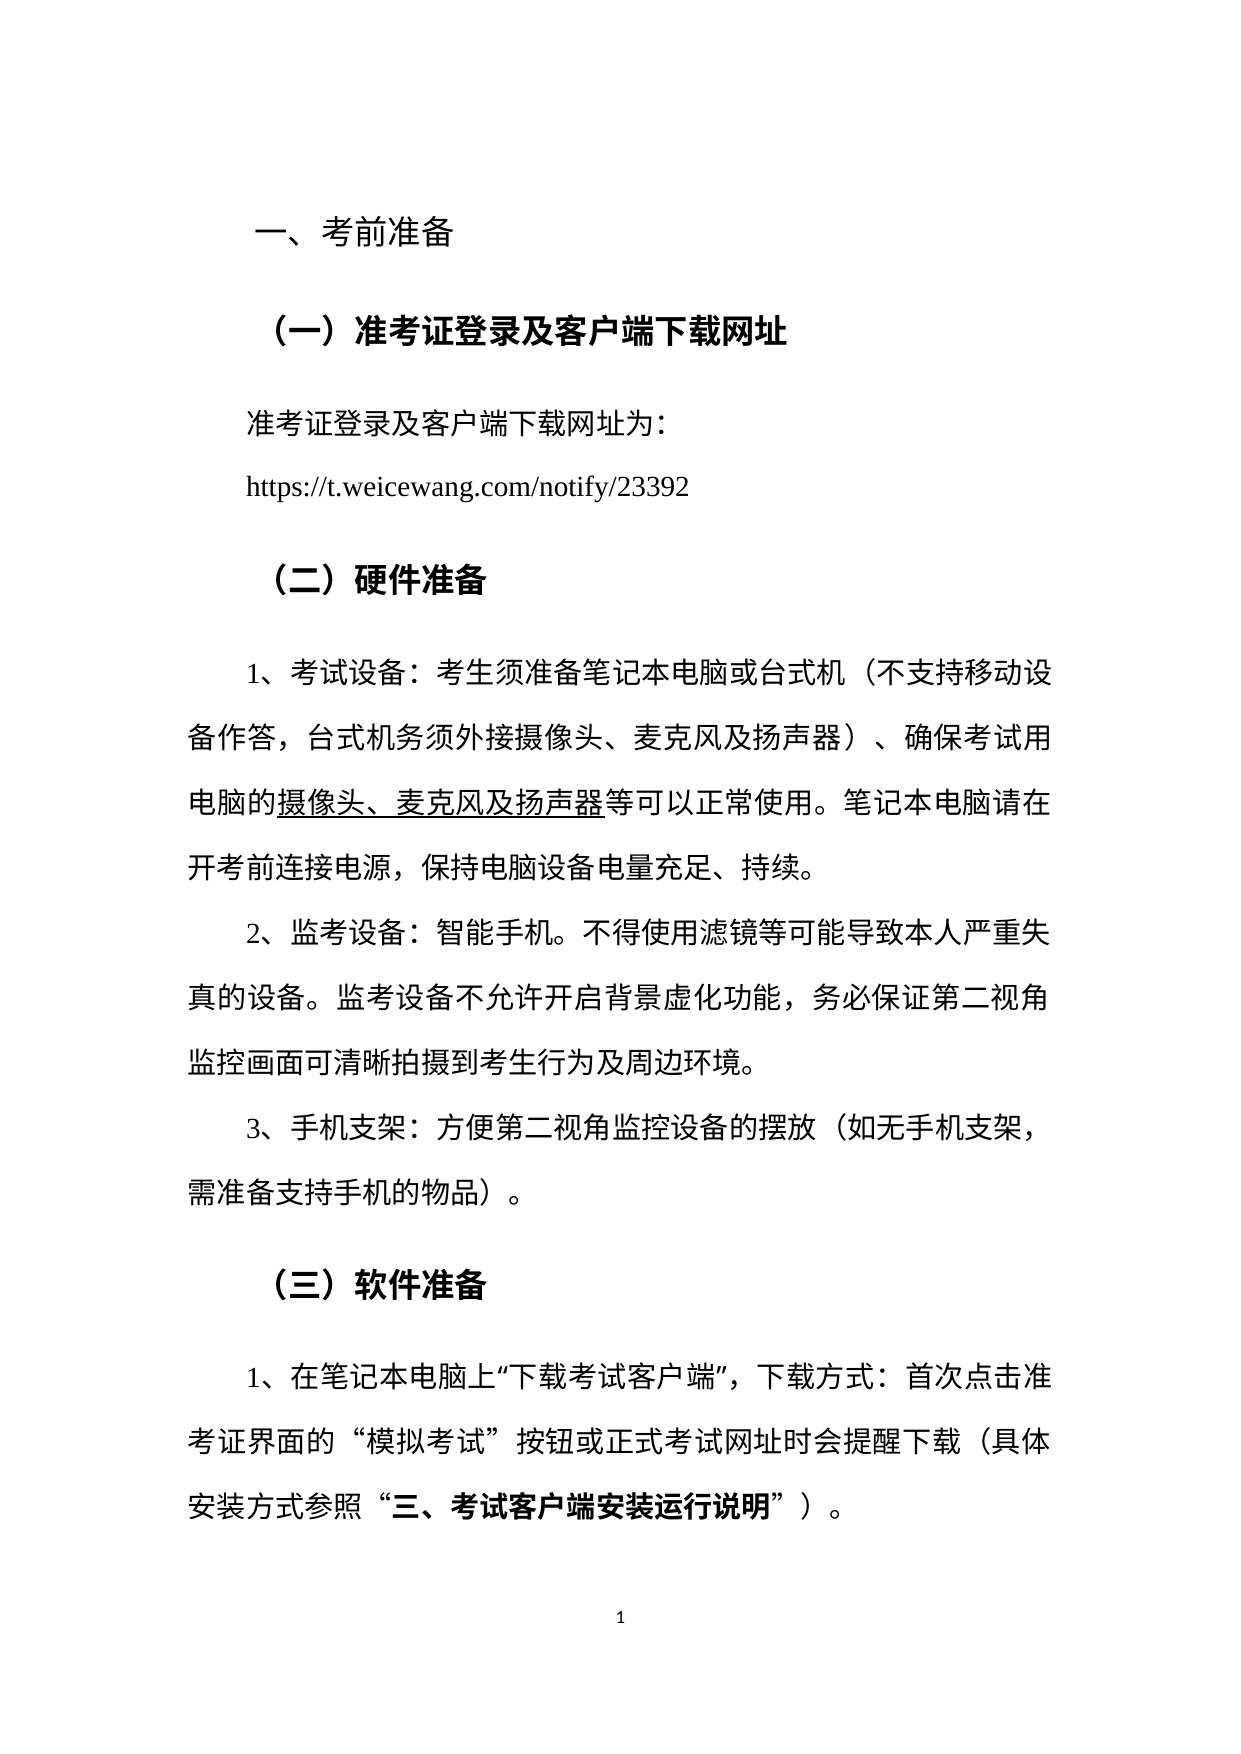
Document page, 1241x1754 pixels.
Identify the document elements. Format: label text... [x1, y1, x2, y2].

text 1、在笔记本电脑上“下载考试客户端”，下载方式：首次点击准考证界面的“模拟考试”按钮或正式考试网址时会提醒下载（具体安装方式参照“三、考试客户端安装运行说明”）。 [187, 1342, 1053, 1537]
subtitle （一）准考证登录及客户端下载网址 [187, 297, 1053, 362]
text https://t.weicewang.com/notify/23392 [187, 454, 1053, 519]
text 3、手机支架：方便第二视角监控设备的摆放（如无手机支架，需准备支持手机的物品）。 [187, 1093, 1053, 1223]
text 准考证登录及客户端下载网址为： [187, 389, 1053, 454]
subtitle （二）硬件准备 [187, 546, 1053, 611]
text 1、考试设备：考生须准备笔记本电脑或台式机（不支持移动设备作答，台式机务须外接摄像头、麦克风及扬声器）、确保考试用电脑的摄像头、麦克风及扬声器等可以正常使用。笔记本电脑请在开考前连接电源，保持电脑设备电量充足、持续。 [187, 638, 1053, 898]
text 2、监考设备：智能手机。不得使用滤镜等可能导致本人严重失真的设备。监考设备不允许开启背景虚化功能，务必保证第二视角监控画面可清晰拍摄到考生行为及周边环境。 [187, 898, 1053, 1093]
subtitle （三）软件准备 [187, 1250, 1053, 1315]
subtitle 一、考前准备 [187, 197, 1053, 262]
